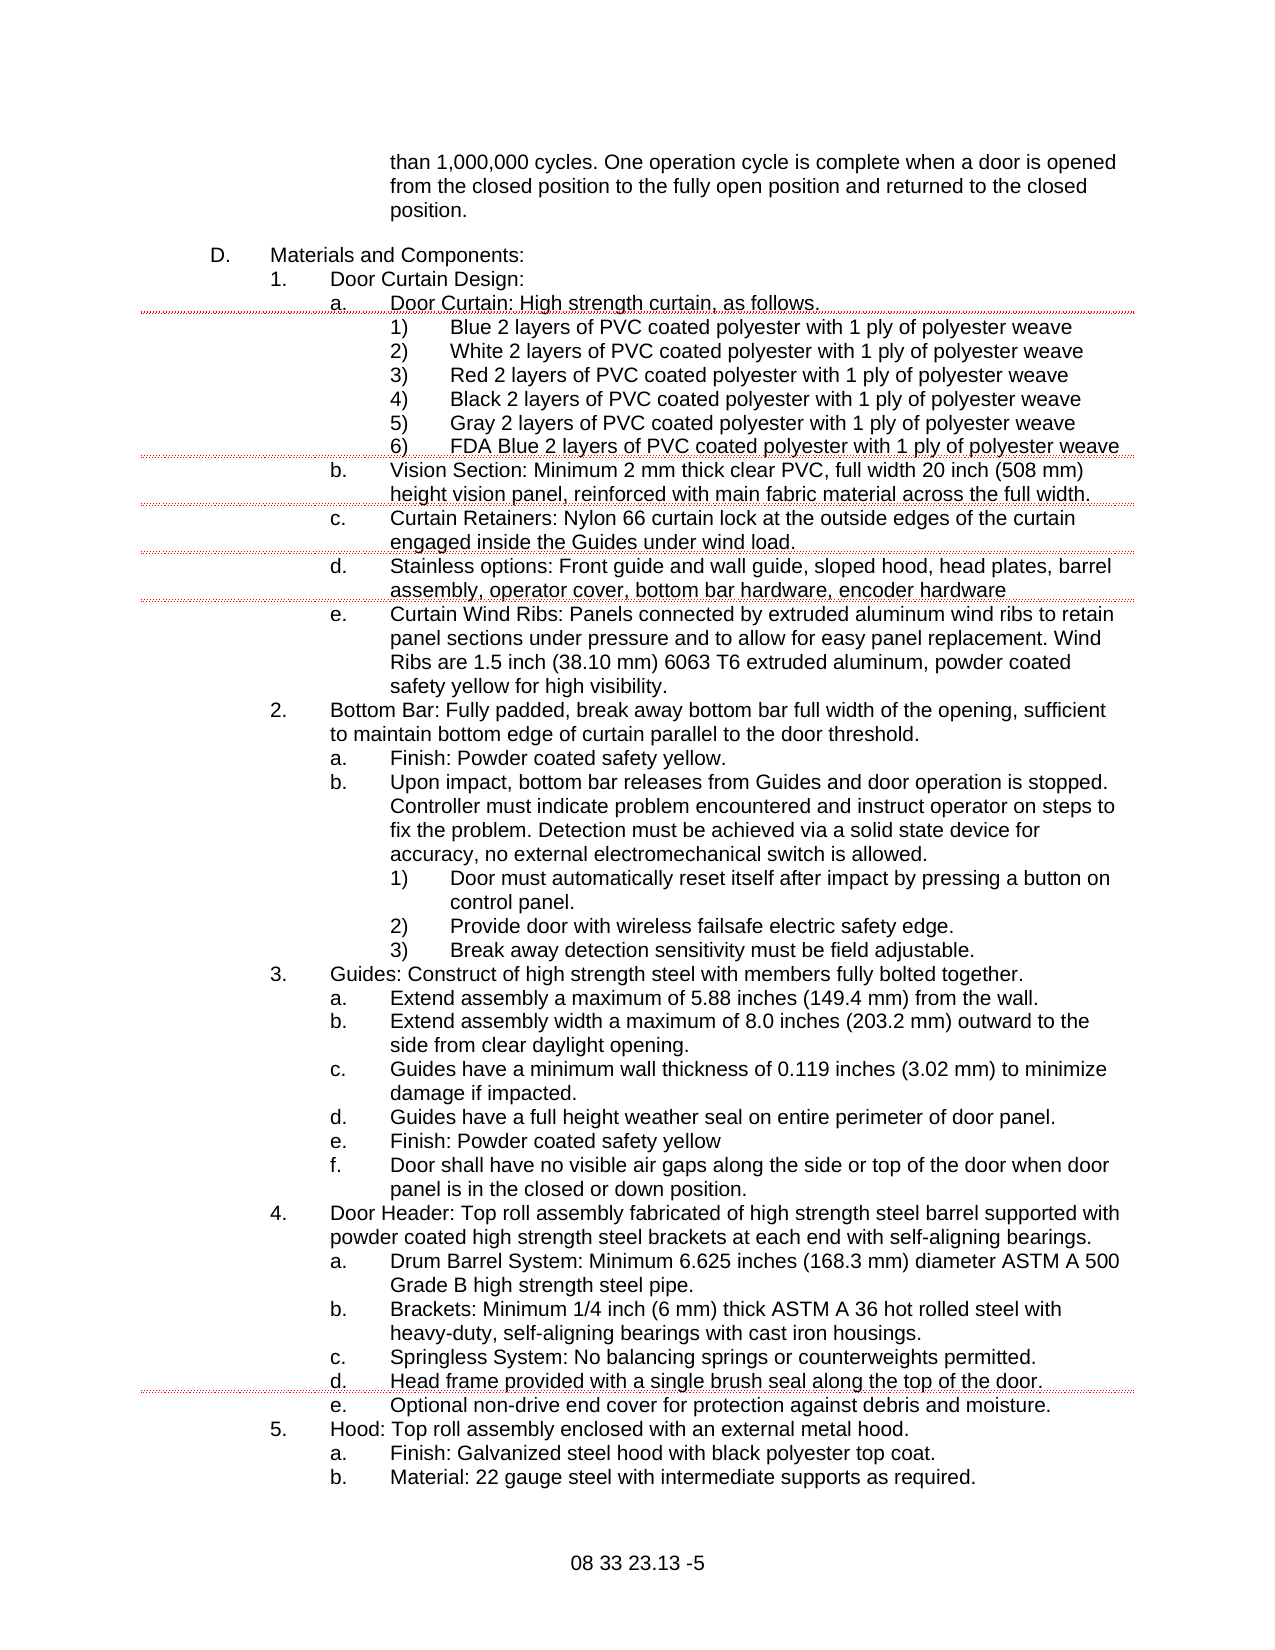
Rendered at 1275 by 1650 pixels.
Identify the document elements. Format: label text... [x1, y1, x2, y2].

list Upon impact, bottom bar releases from Guides and door operation is stopped. Controller must indicate problem encountered and instruct operator on steps to fix the problem. Detection must be achieved via a solid state device for accuracy, no external electromechanical switch is allowed. [330, 770, 1125, 866]
list Curtain Retainers: Nylon 66 curtain lock at the outside edges of the curtain engaged inside the Guides under wind load. [330, 506, 1125, 554]
list Black 2 layers of PVC coated polyester with 1 ply of polyester weave [390, 386, 1125, 410]
list Curtain Wind Ribs: Panels connected by extruded aluminum wind ribs to retain panel sections under pressure and to allow for easy panel replacement. Wind Ribs are 1.5 inch (38.10 mm) 6063 T6 extruded aluminum, powder coated safety yellow for high visibility. [330, 602, 1125, 698]
list Hood: Top roll assembly enclosed with an external metal hood. [270, 1417, 1125, 1441]
list Red 2 layers of PVC coated polyester with 1 ply of polyester weave [390, 362, 1125, 386]
list Guides have a full height weather seal on entire perimeter of door panel. [330, 1105, 1125, 1129]
list Door Curtain Design: [270, 267, 1125, 291]
list Door Header: Top roll assembly fabricated of high strength steel barrel supported with powder coated high strength steel brackets at each end with self-aligning bearings. [270, 1201, 1125, 1249]
list FDA Blue 2 layers of PVC coated polyester with 1 ply of polyester weave [390, 434, 1125, 458]
list Break away detection sensitivity must be field adjustable. [390, 937, 1125, 961]
list Extend assembly width a maximum of 8.0 inches (203.2 mm) outward to the side from clear daylight opening. [330, 1009, 1125, 1057]
list Gray 2 layers of PVC coated polyester with 1 ply of polyester weave [390, 410, 1125, 434]
list Material: 22 gauge steel with intermediate supports as required. [330, 1464, 1125, 1488]
list Finish: Powder coated safety yellow [330, 1129, 1125, 1153]
list Blue 2 layers of PVC coated polyester with 1 ply of polyester weave [390, 314, 1125, 338]
list Door Curtain: High strength curtain, as follows. [330, 291, 1125, 314]
list Vision Section: Minimum 2 mm thick clear PVC, full width 20 inch (508 mm) height vision panel, reinforced with main fabric material across the full width. [330, 458, 1125, 506]
list Guides have a minimum wall thickness of 0.119 inches (3.02 mm) to minimize damage if impacted. [330, 1057, 1125, 1105]
list Extend assembly a maximum of 5.88 inches (149.4 mm) from the wall. [330, 985, 1125, 1009]
list Finish: Powder coated safety yellow. [330, 746, 1125, 770]
list Stainless options: Front guide and wall guide, sloped hood, head plates, barrel assembly, operator cover, bottom bar hardware, encoder hardware [330, 554, 1125, 602]
list Bottom Bar: Fully padded, break away bottom bar full width of the opening, sufficient to maintain bottom edge of curtain parallel to the door threshold. [270, 698, 1125, 746]
list Optional non-drive end cover for protection against debris and moisture. [330, 1393, 1125, 1417]
list Brackets: Minimum 1/4 inch (6 mm) thick ASTM A 36 hot rolled steel with heavy-duty, self-aligning bearings with cast iron housings. [330, 1297, 1125, 1345]
list Springless System: No balancing springs or counterweights permitted. [330, 1345, 1125, 1369]
list Provide door with wireless failsafe electric safety edge. [390, 913, 1125, 937]
list Door shall have no visible air gaps along the side or top of the door when door panel is in the closed or down position. [330, 1153, 1125, 1201]
list Guides: Construct of high strength steel with members fully bolted together. [270, 961, 1125, 985]
list White 2 layers of PVC coated polyester with 1 ply of polyester weave [390, 338, 1125, 362]
list Door must automatically reset itself after impact by pressing a button on control panel. [390, 866, 1125, 913]
list Materials and Components: [210, 243, 1125, 267]
list Drum Barrel System: Minimum 6.625 inches (168.3 mm) diameter ASTM A 500 Grade B high strength steel pipe. [330, 1249, 1125, 1297]
list Head frame provided with a single brush seal along the top of the door. [330, 1369, 1125, 1393]
list Finish: Galvanized steel hood with black polyester top coat. [330, 1441, 1125, 1464]
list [330, 150, 1125, 222]
